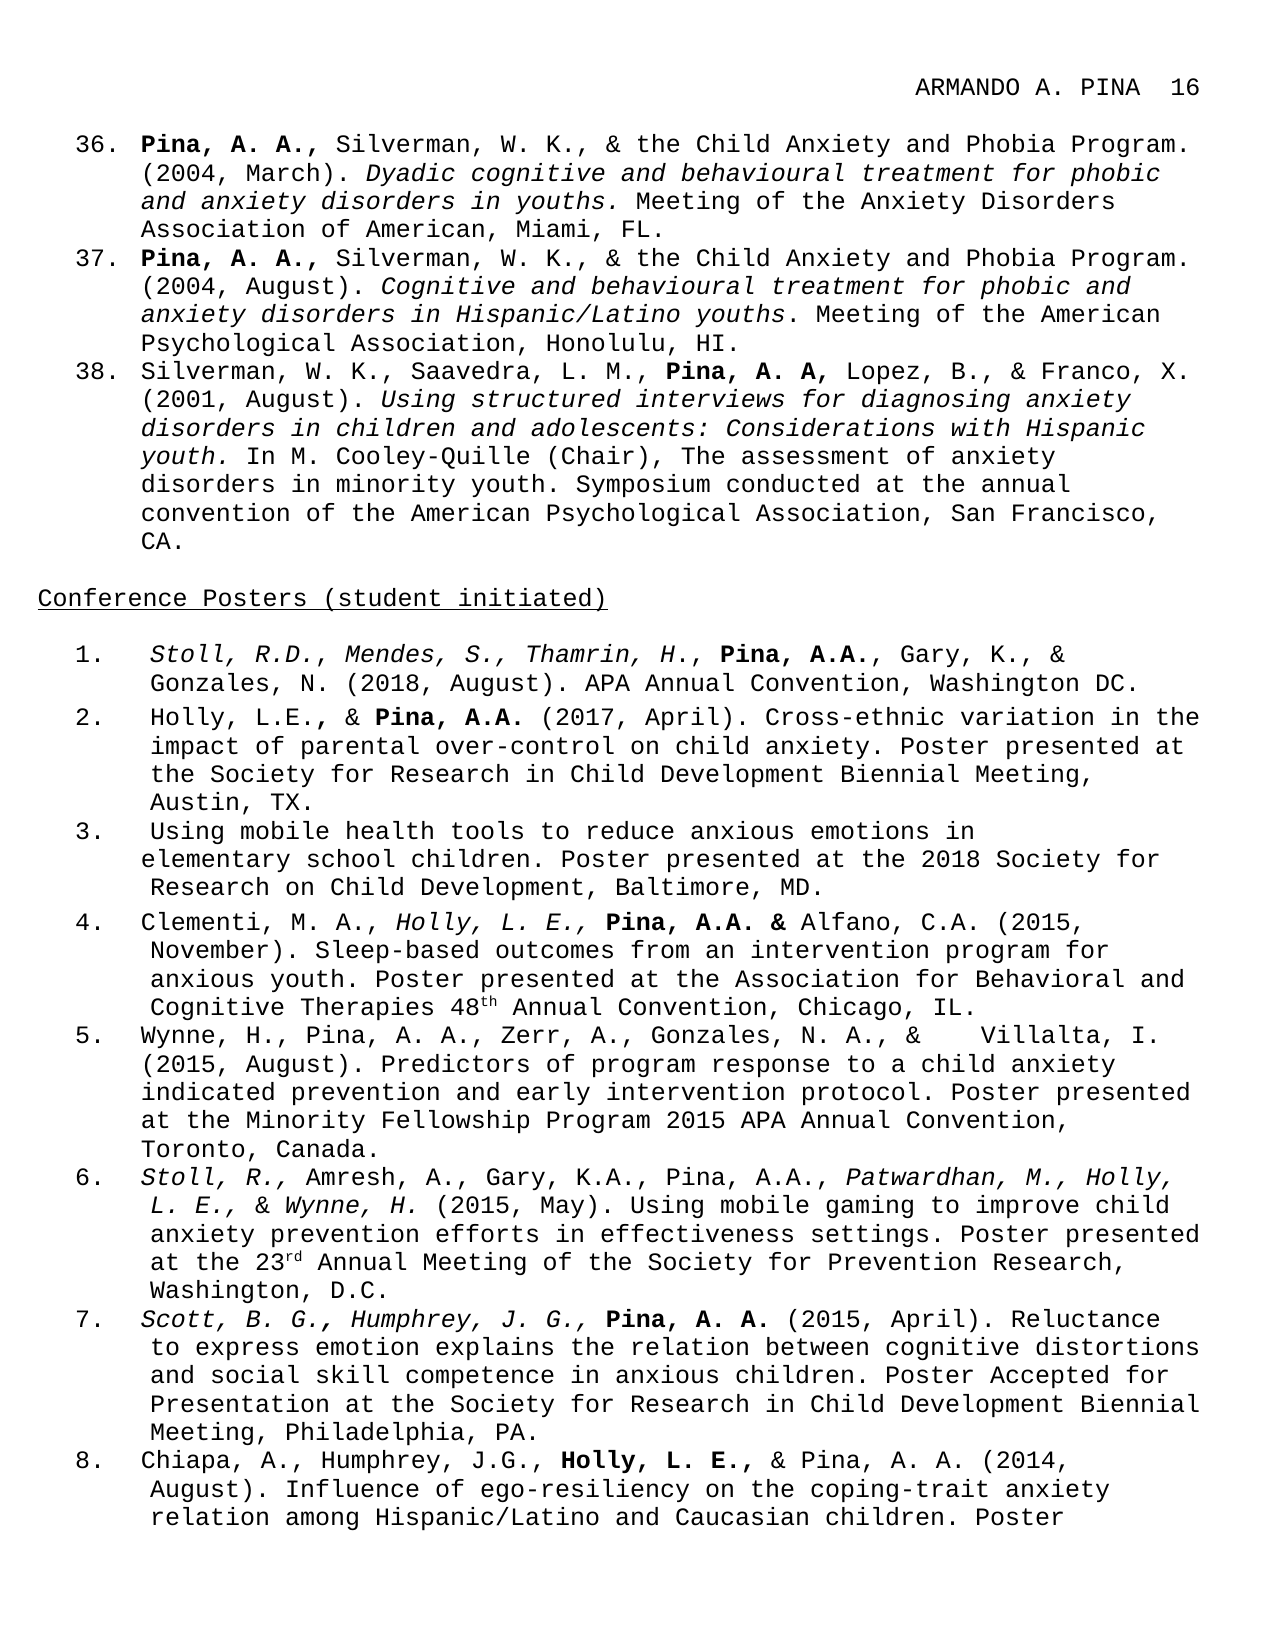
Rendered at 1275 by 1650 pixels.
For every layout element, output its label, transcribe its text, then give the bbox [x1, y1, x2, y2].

list Clementi, M. A., Holly, L. E., Pina, A.A. & Alfano, C.A. (2015, November). Sleep-based outcomes from an intervention program for anxious youth. Poster presented at the Association for Behavioral and Cognitive Therapies 48th Annual Convention, Chicago, IL. [75, 909, 1200, 1023]
list Scott, B. G., Humphrey, J. G., Pina, A. A. (2015, April). Reluctance to express emotion explains the relation between cognitive distortions and social skill competence in anxious children. Poster Accepted for Presentation at the Society for Research in Child Development Biennial Meeting, Philadelphia, PA. [75, 1306, 1200, 1448]
list Pina, A. A., Silverman, W. K., & the Child Anxiety and Phobia Program. (2004, August). Cognitive and behavioural treatment for phobic and anxiety disorders in Hispanic/Latino youths. Meeting of the American Psychological Association, Honolulu, HI. [75, 245, 1200, 359]
list Stoll, R., Amresh, A., Gary, K.A., Pina, A.A., Patwardhan, M., Holly, L. E., & Wynne, H. (2015, May). Using mobile gaming to improve child anxiety prevention efforts in effectiveness settings. Poster presented at the 23rd Annual Meeting of the Society for Prevention Research, Washington, D.C. [75, 1164, 1200, 1306]
list Wynne, H., Pina, A. A., Zerr, A., Gonzales, N. A., & Villalta, I. (2015, August). Predictors of program response to a child anxiety indicated prevention and early intervention protocol. Poster presented at the Minority Fellowship Program 2015 APA Annual Convention, Toronto, Canada. [75, 1023, 1200, 1164]
list Using mobile health tools to reduce anxious emotions in [75, 818, 1200, 847]
list Stoll, R.D., Mendes, S., Thamrin, H., Pina, A.A., Gary, K., & Gonzales, N. (2018, August). APA Annual Convention, Washington DC. [75, 642, 1200, 699]
list Holly, L.E., & Pina, A.A. (2017, April). Cross-ethnic variation in the impact of parental over-control on child anxiety. Poster presented at the Society for Research in Child Development Biennial Meeting, Austin, TX. [75, 705, 1200, 818]
list elementary school children. Poster presented at the 2018 Society for Research on Child Development, Baltimore, MD. [75, 847, 1200, 903]
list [75, 1448, 1200, 1533]
list Silverman, W. K., Saavedra, L. M., Pina, A. A, Lopez, B., & Franco, X. (2001, August). Using structured interviews for diagnosing anxiety disorders in children and adolescents: Considerations with Hispanic youth. In M. Cooley-Quille (Chair), The assessment of anxiety disorders in minority youth. Symposium conducted at the annual convention of the American Psychological Association, San Francisco, CA. [75, 359, 1200, 557]
list Pina, A. A., Silverman, W. K., & the Child Anxiety and Phobia Program. (2004, March). Dyadic cognitive and behavioural treatment for phobic and anxiety disorders in youths. Meeting of the Anxiety Disorders Association of American, Miami, FL. [75, 132, 1200, 245]
text Conference Posters (student initiated) [37, 585, 1200, 614]
